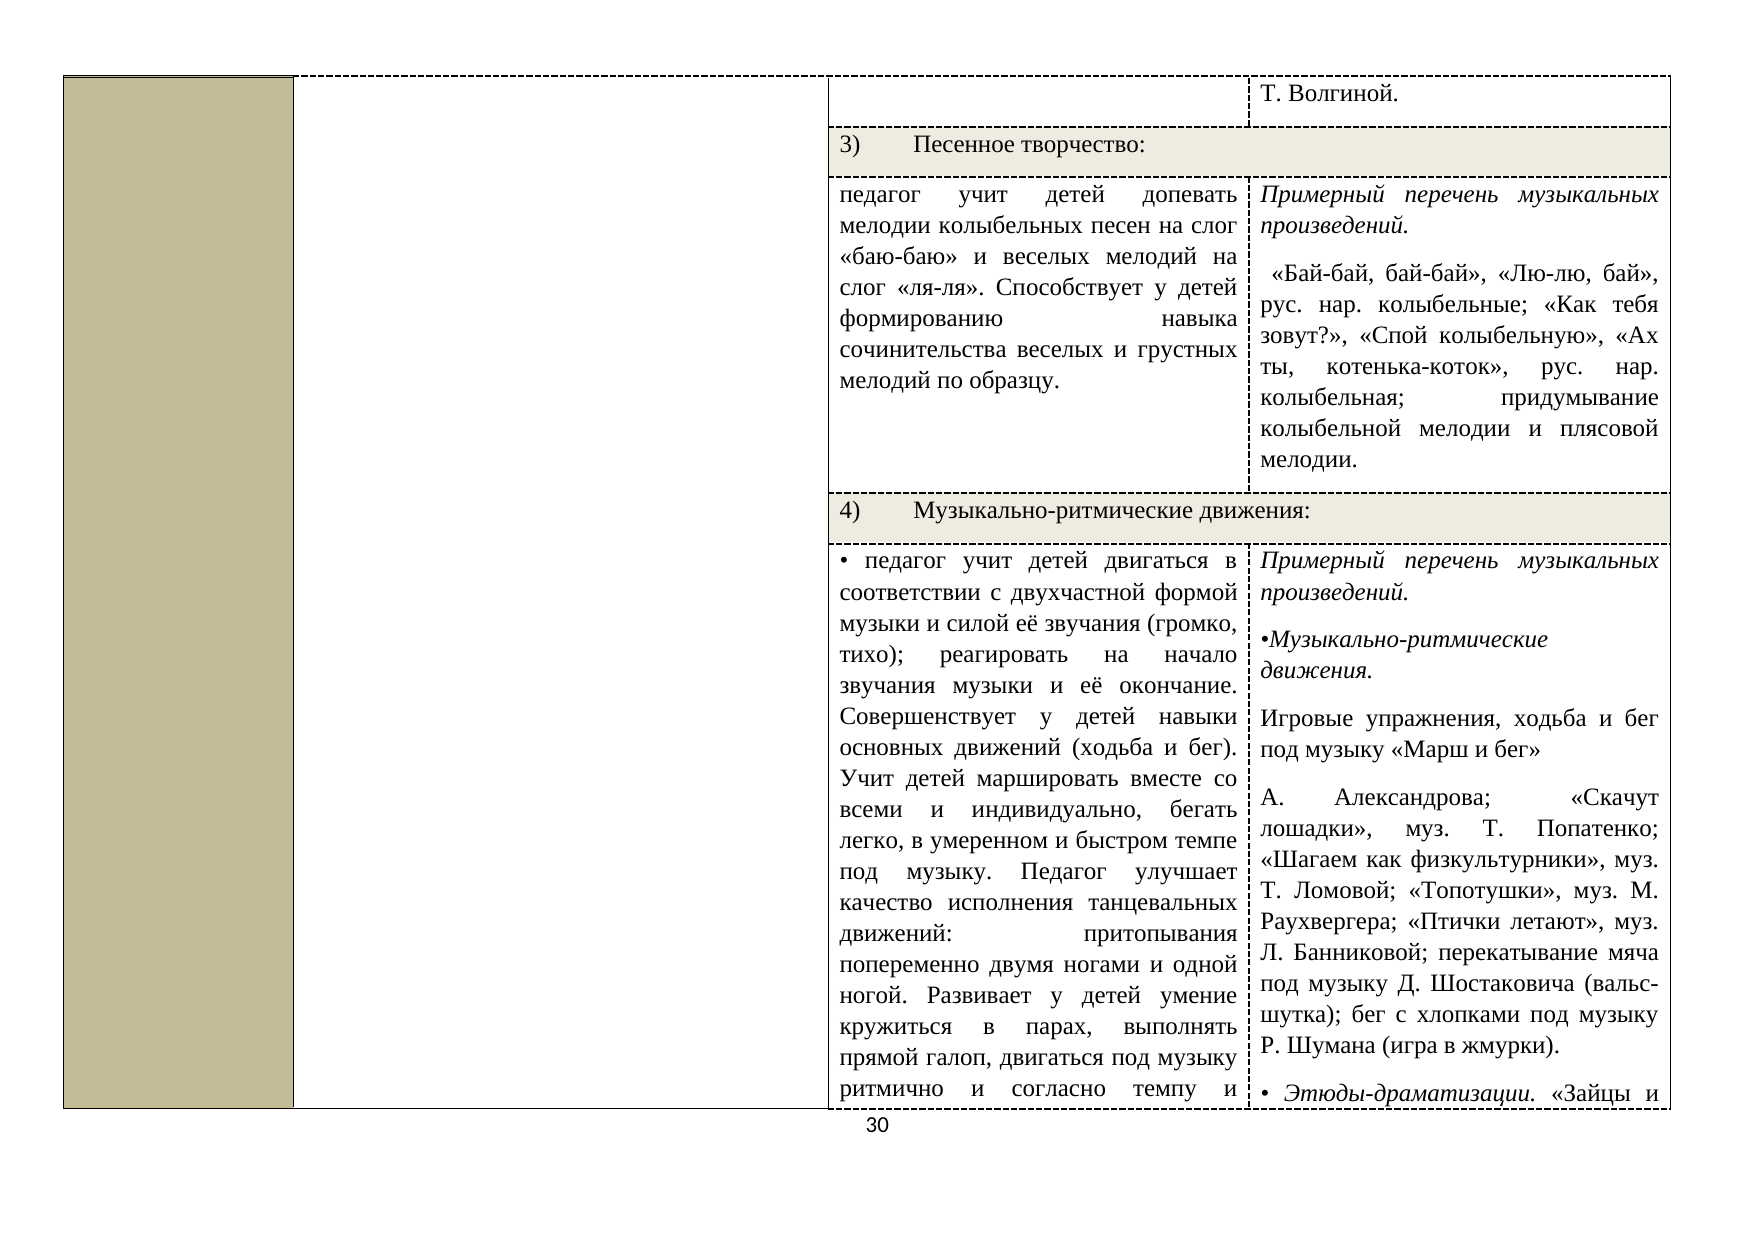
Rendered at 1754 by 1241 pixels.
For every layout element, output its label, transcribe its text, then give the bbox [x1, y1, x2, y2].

table_cell Примерный перечень музыкальных произведений. «Бай-бай, бай-бай», «Лю-лю, бай», рус. нар. колыбельные; «Как тебя зовут?», «Спой колыбельную», «Ах ты, котенька-коток», рус. нар. колыбельная; придумывание колыбельной мелодии и плясовой мелодии. [1249, 176, 1670, 492]
table_cell 3) Песенное творчество: [829, 126, 1670, 176]
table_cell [829, 543, 1249, 1108]
table_cell педагог учит детей допевать мелодии колыбельных песен на слог «баю-баю» и веселых мелодий на слог «ля-ля». Способствует у детей формированию навыка сочинительства веселых и грустных мелодий по образцу. [829, 176, 1249, 492]
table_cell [1249, 75, 1670, 126]
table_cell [1249, 543, 1670, 1108]
table_cell 4) Музыкально-ритмические движения: [829, 492, 1670, 542]
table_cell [828, 75, 1249, 126]
